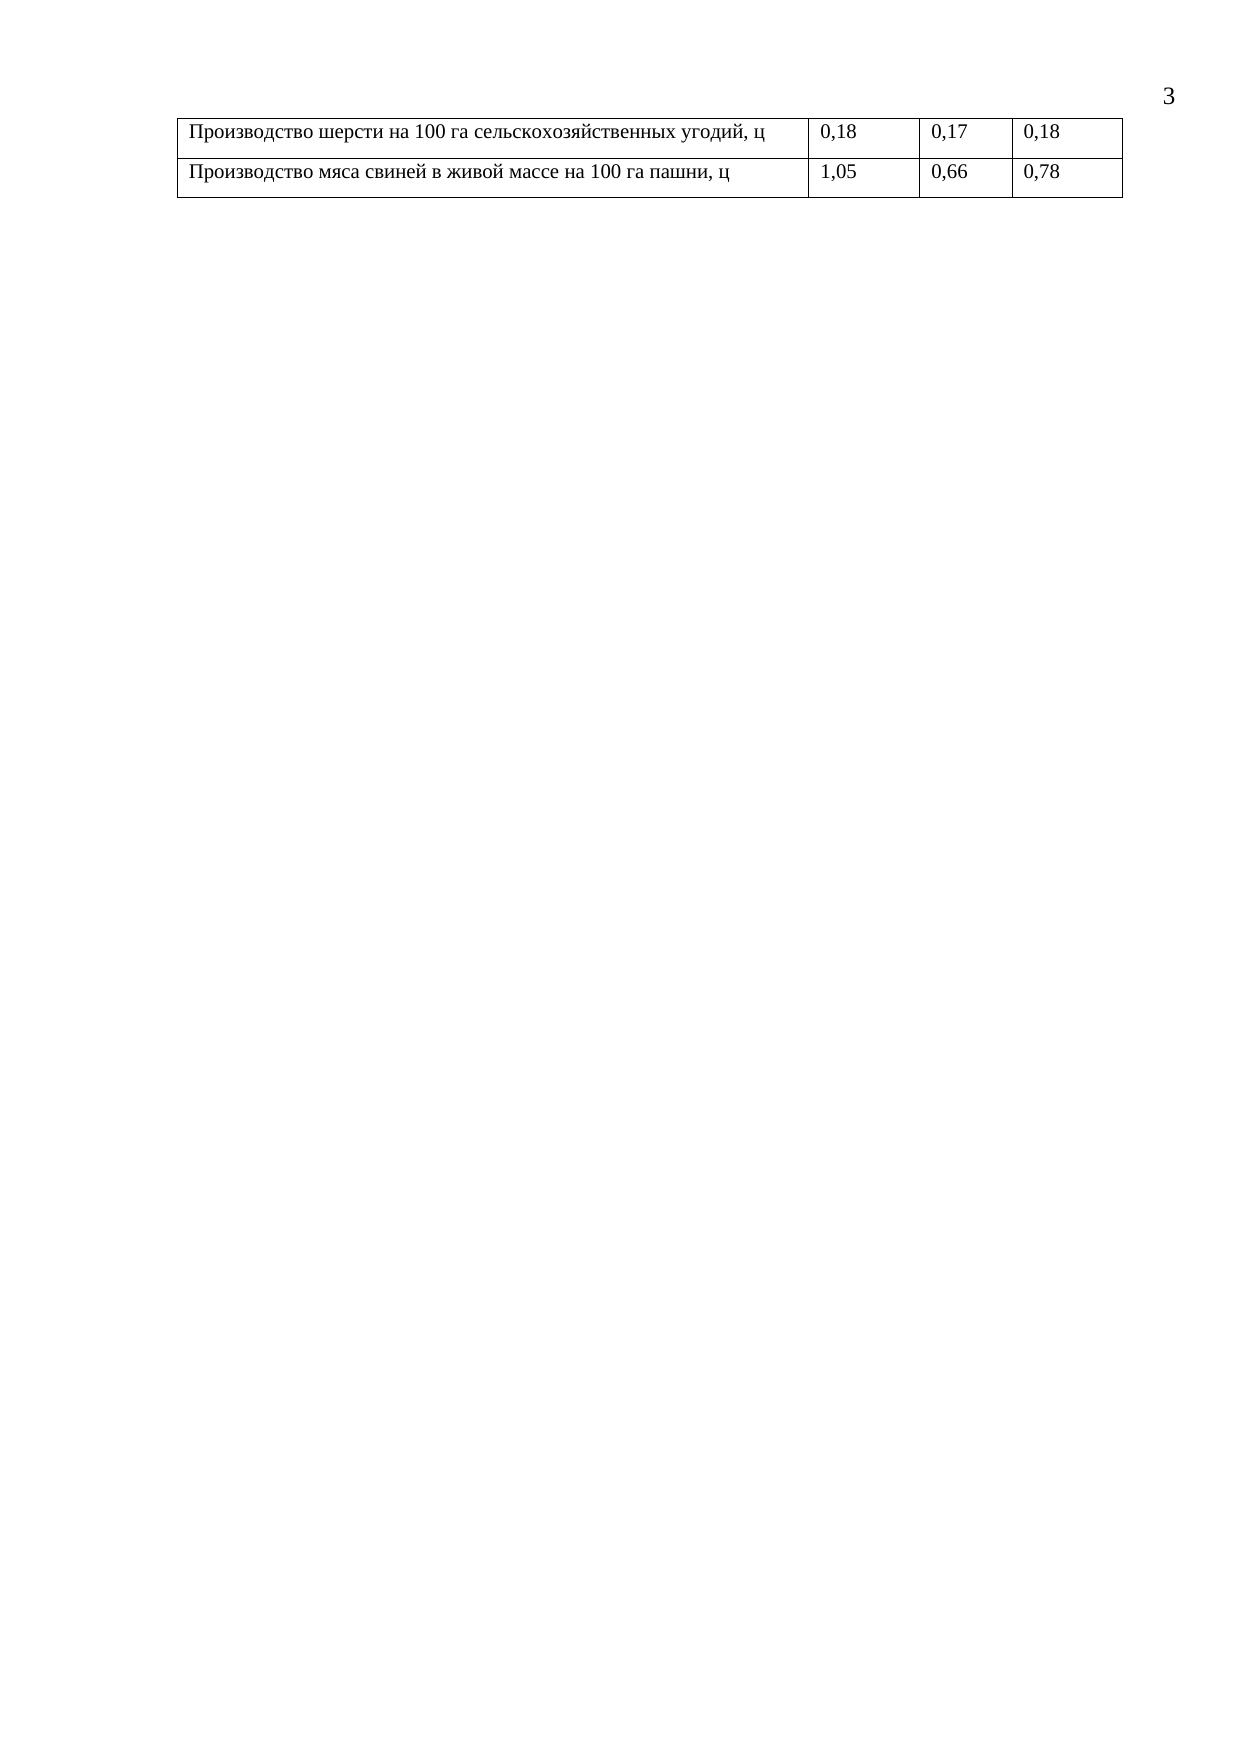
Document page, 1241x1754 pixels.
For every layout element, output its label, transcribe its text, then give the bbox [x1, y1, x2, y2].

table_cell 0,78 [1013, 159, 1122, 197]
table_cell 0,66 [920, 159, 1012, 197]
table_cell 0,18 [1013, 119, 1122, 157]
table_cell Производство шерсти на 100 га сельскохозяйственных угодий, ц [178, 119, 808, 157]
table_cell 0,17 [920, 119, 1012, 157]
table_cell Производство мяса свиней в живой массе на 100 га пашни, ц [178, 159, 808, 197]
table_cell 0,18 [809, 119, 919, 157]
table_cell 1,05 [809, 159, 919, 197]
